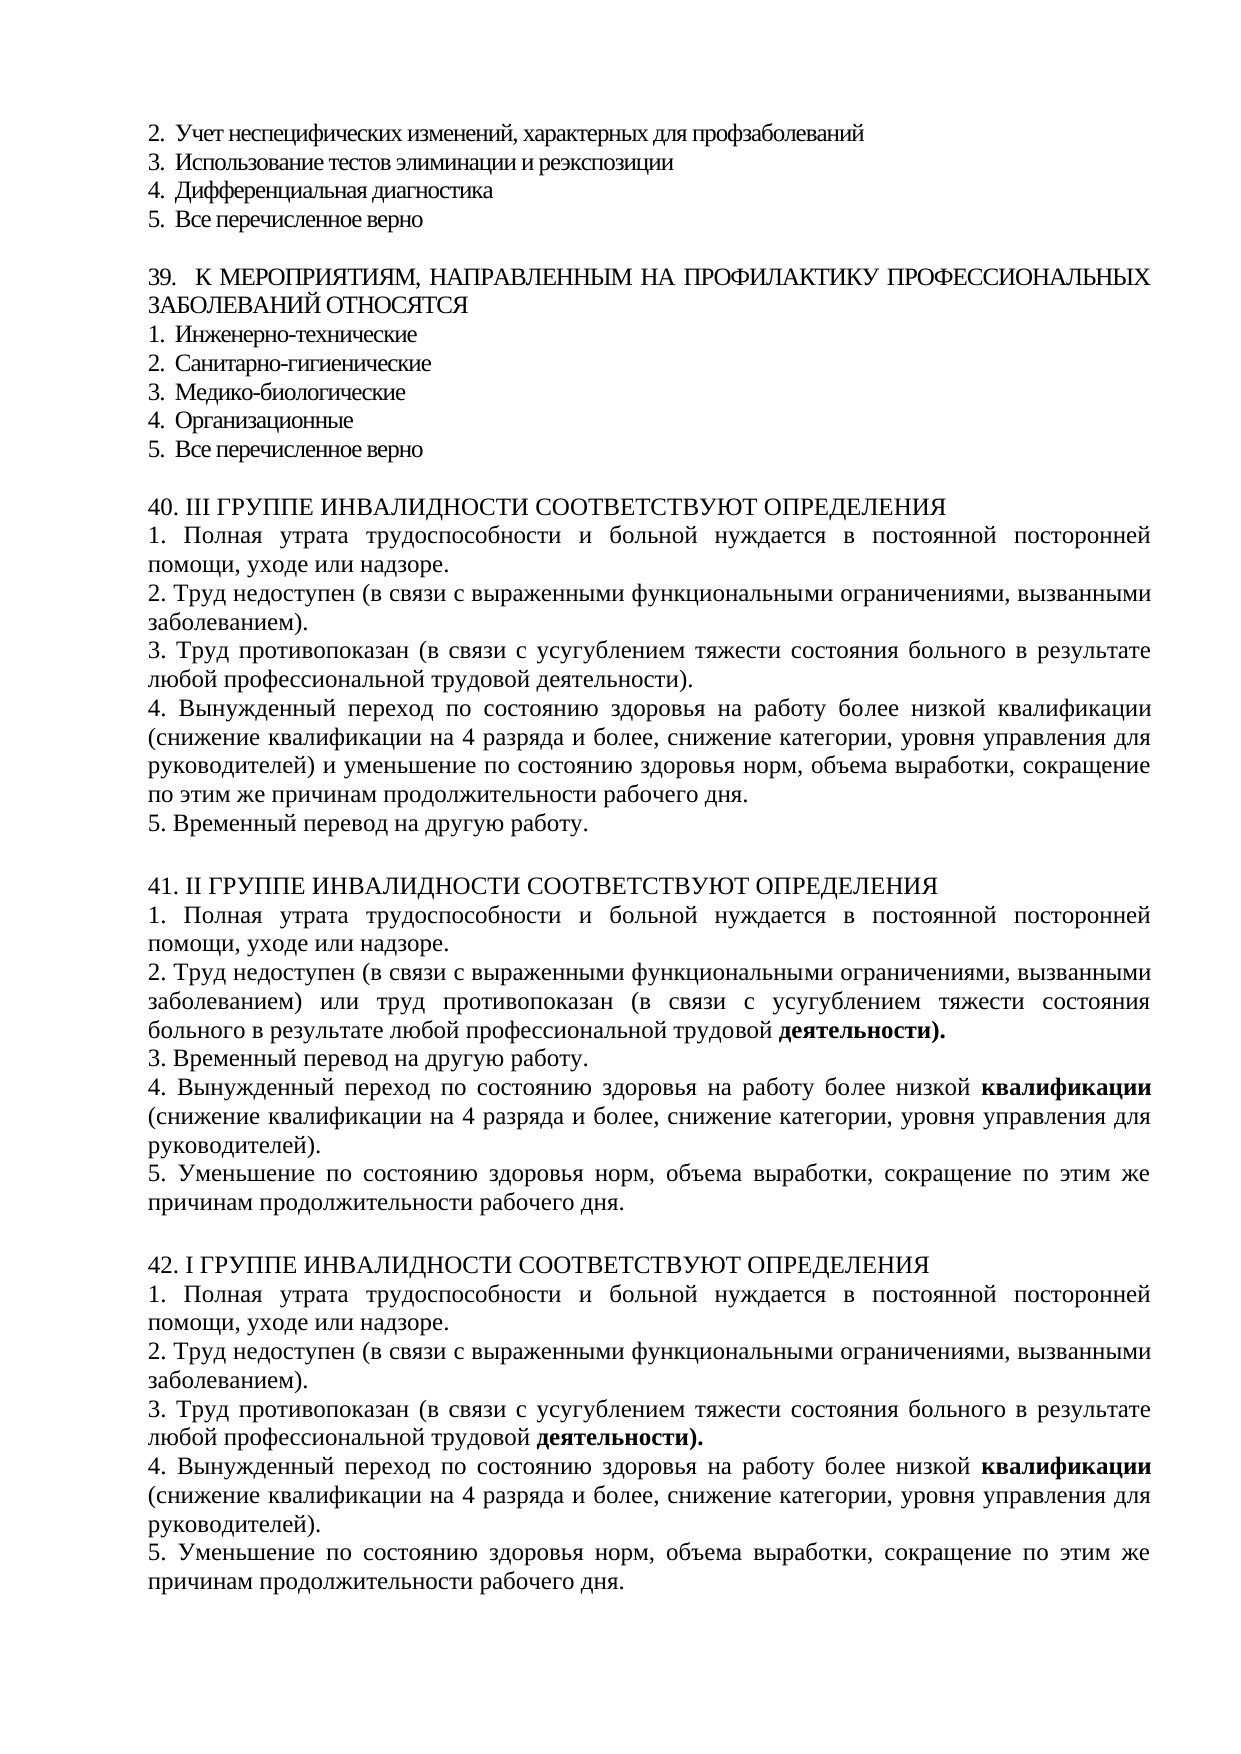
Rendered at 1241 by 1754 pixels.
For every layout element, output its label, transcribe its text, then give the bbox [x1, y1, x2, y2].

text 5. Все перечисленное верно [148, 434, 1152, 463]
text 4. Вынужденный переход по состоянию здоровья на работу более низкой квалификации (снижение квалификации на 4 разряда и более, снижение категории, уровня управления для руководителей). [148, 1451, 1152, 1537]
text 5. Уменьшение по состоянию здоровья норм, объема выработки, сокращение по этим же причинам продолжительности рабочего дня. [148, 1158, 1152, 1216]
text 2. Труд недоступен (в связи с выраженными функциональными ограничениями, вызванными заболеванием). [148, 1336, 1152, 1394]
text 42. I ГРУППЕ ИНВАЛИДНОСТИ СООТВЕТСТВУЮТ ОПРЕДЕЛЕНИЯ [148, 1250, 1152, 1279]
text 39. К мероприятиям, направленным на профилактику профессиональных заболеваний относятся [148, 262, 1152, 319]
text 1. Инженерно-технические [148, 319, 1152, 348]
text 2. Учет неспецифических изменений, характерных для профзаболеваний [148, 118, 1152, 147]
text 2. Санитарно-гигиенические [148, 348, 1152, 377]
text 3. Использование тестов элиминации и реэкспозиции [148, 147, 1152, 176]
text 1. Полная утрата трудоспособности и больной нуждается в постоянной посторонней помощи, уходе или надзоре. [148, 1279, 1152, 1336]
text 2. Труд недоступен (в связи с выраженными функциональными ограничениями, вызванными заболеванием). [148, 578, 1152, 636]
text 4. Организационные [148, 406, 1152, 434]
text 4. Дифференциальная диагностика [148, 176, 1152, 204]
text 3. Труд противопоказан (в связи с усугублением тяжести состояния больного в результате любой профессиональной трудовой деятельности). [148, 1394, 1152, 1451]
text 5. Временный перевод на другую работу. [148, 808, 1152, 837]
text 2. Труд недоступен (в связи с выраженными функциональными ограничениями, вызванными заболеванием) или труд противопоказан (в связи с усугублением тяжести состояния больного в результате любой профессиональной трудовой деятельности). [148, 957, 1152, 1043]
text 4. Вынужденный переход по состоянию здоровья на работу более низкой квалификации (снижение квалификации на 4 разряда и более, снижение категории, уровня управления для руководителей). [148, 1072, 1152, 1158]
text 41. II ГРУППЕ ИНВАЛИДНОСТИ СООТВЕТСТВУЮТ ОПРЕДЕЛЕНИЯ [148, 871, 1152, 900]
text 40. III ГРУППЕ ИНВАЛИДНОСТИ СООТВЕТСТВУЮТ ОПРЕДЕЛЕНИЯ [148, 492, 1152, 521]
text 3. Медико-биологические [148, 377, 1152, 406]
text 5. Уменьшение по состоянию здоровья норм, объема выработки, сокращение по этим же причинам продолжительности рабочего дня. [148, 1537, 1152, 1595]
text 5. Все перечисленное верно [148, 204, 1152, 233]
text 4. Вынужденный переход по состоянию здоровья на работу более низкой квалификации (снижение квалификации на 4 разряда и более, снижение категории, уровня управления для руководителей) и уменьшение по состоянию здоровья норм, объема выработки, сокращение по этим же причинам продолжительности рабочего дня. [148, 693, 1152, 808]
text 3. Труд противопоказан (в связи с усугублением тяжести состояния больного в результате любой профессиональной трудовой деятельности). [148, 636, 1152, 693]
text 1. Полная утрата трудоспособности и больной нуждается в постоянной посторонней помощи, уходе или надзоре. [148, 900, 1152, 957]
text 3. Временный перевод на другую работу. [148, 1043, 1152, 1072]
text 1. Полная утрата трудоспособности и больной нуждается в постоянной посторонней помощи, уходе или надзоре. [148, 521, 1152, 578]
